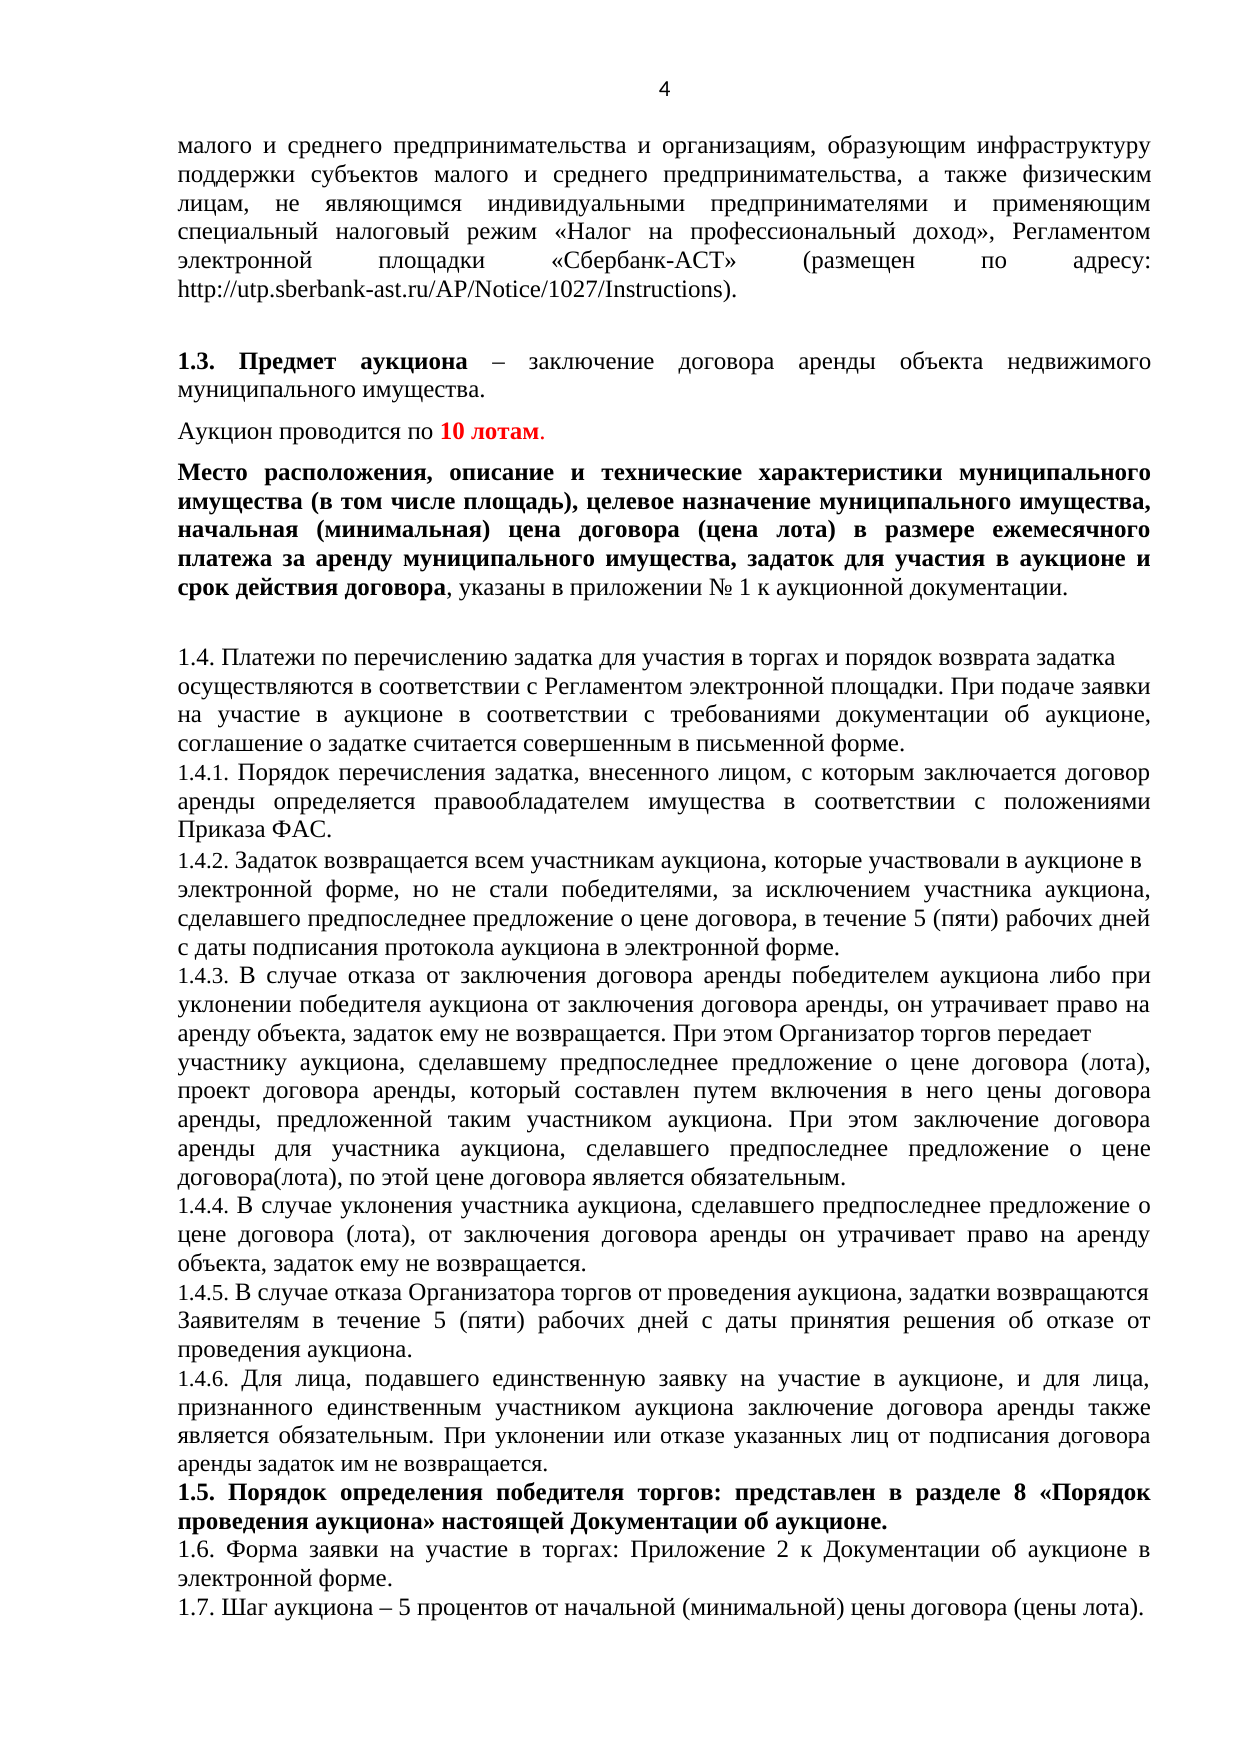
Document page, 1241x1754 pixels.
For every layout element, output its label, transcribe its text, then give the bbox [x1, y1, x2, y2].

text 1.5. Порядок определения победителя торгов: представлен в разделе 8 «Порядок проведения аукциона» настоящей Документации об аукционе. [177, 1477, 1152, 1534]
text 1.4. Платежи по перечислению задатка для участия в торгах и порядок возврата задатка [177, 642, 1152, 671]
text 1.4.5. В случае отказа Организатора торгов от проведения аукциона, задатки возвращаются [177, 1277, 1152, 1306]
text 1.4.1. Порядок перечисления задатка, внесенного лицом, с которым заключается договор аренды определяется правообладателем имущества в соответствии с положениями Приказа ФАС. [177, 757, 1152, 843]
text 1.4.4. В случае уклонения участника аукциона, сделавшего предпоследнее предложение о цене договора (лота), от заключения договора аренды он утрачивает право на аренду объекта, задаток ему не возвращается. [177, 1191, 1152, 1277]
text 1.4.6. Для лица, подавшего единственную заявку на участие в аукционе, и для лица, признанного единственным участником аукциона заключение договора аренды также является обязательным. При уклонении или отказе указанных лиц от подписания договора аренды задаток им не возвращается. [177, 1363, 1152, 1477]
text 1.4.2. Задаток возвращается всем участникам аукциона, которые участвовали в аукционе в [177, 843, 1152, 874]
text 1.3. Предмет аукциона – заключение договора аренды объекта недвижимого муниципального имущества. [177, 346, 1152, 403]
text Аукцион проводится по 10 лотам. [177, 416, 1152, 444]
text Заявителям в течение 5 (пяти) рабочих дней с даты принятия решения об отказе от проведения аукциона. [177, 1306, 1152, 1363]
text 1.4.3. В случае отказа от заключения договора аренды победителем аукциона либо при уклонении победителя аукциона от заключения договора аренды, он утрачивает право на аренду объекта, задаток ему не возвращается. При этом Организатор торгов передает [177, 961, 1152, 1047]
text 1.6. Форма заявки на участие в торгах: Приложение 2 к Документации об аукционе в электронной форме. [177, 1534, 1152, 1592]
text электронной форме, но не стали победителями, за исключением участника аукциона, сделавшего предпоследнее предложение о цене договора, в течение 5 (пяти) рабочих дней с даты подписания протокола аукциона в электронной форме. [177, 874, 1152, 961]
text Место расположения, описание и технические характеристики муниципального имущества (в том числе площадь), целевое назначение муниципального имущества, начальная (минимальная) цена договора (цена лота) в размере ежемесячного платежа за аренду муниципального имущества, задаток для участия в аукционе и срок действия договора, указаны в приложении № 1 к аукционной документации. [177, 457, 1152, 601]
text осуществляются в соответствии с Регламентом электронной площадки. При подаче заявки на участие в аукционе в соответствии с требованиями документации об аукционе, соглашение о задатке считается совершенным в письменной форме. [177, 671, 1152, 757]
text 1.7. Шаг аукциона – 5 процентов от начальной (минимальной) цены договора (цены лота). [177, 1592, 1152, 1621]
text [177, 130, 1152, 303]
text участнику аукциона, сделавшему предпоследнее предложение о цене договора (лота), проект договора аренды, который составлен путем включения в него цены договора аренды, предложенной таким участником аукциона. При этом заключение договора аренды для участника аукциона, сделавшего предпоследнее предложение о цене договора(лота), по этой цене договора является обязательным. [177, 1047, 1152, 1191]
